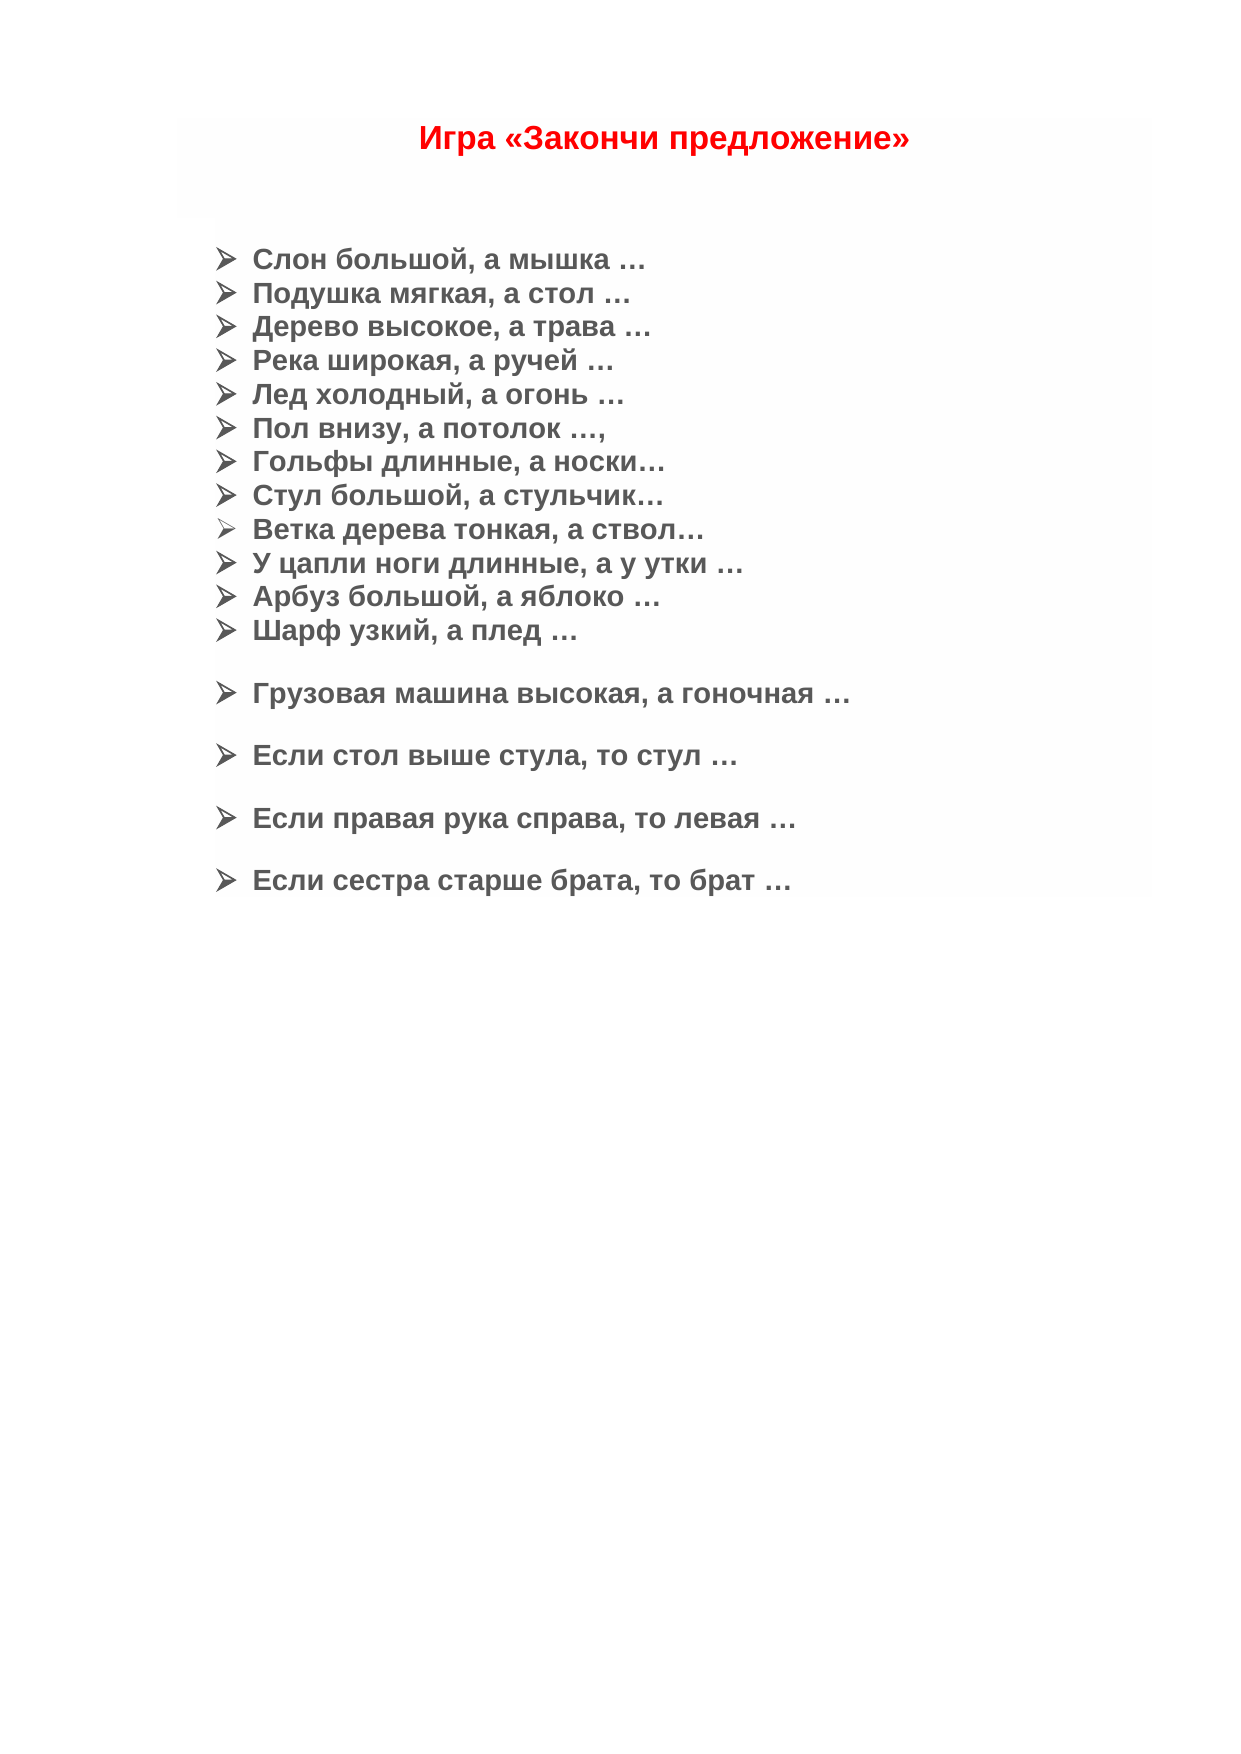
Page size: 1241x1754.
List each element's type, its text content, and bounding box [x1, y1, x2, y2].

text Игра «Закончи предложение» [177, 118, 1152, 157]
list Стул большой, а стульчик… [215, 478, 1152, 512]
list Гольфы длинные, а носки… [215, 444, 1152, 478]
list Река широкая, а ручей … [215, 343, 1152, 377]
list Дерево высокое, а трава … [215, 309, 1152, 343]
list Если сестра старше брата, то брат … [215, 863, 1152, 897]
list У цапли ноги длинные, а у утки … [215, 546, 1152, 579]
list Если стол выше стула, то стул … [215, 738, 1152, 801]
list Арбуз большой, а яблоко … [215, 579, 1152, 613]
list Подушка мягкая, а стол … [215, 276, 1152, 309]
list Лед холодный, а огонь … [215, 377, 1152, 411]
list Если правая рука справа, то левая … [215, 801, 1152, 863]
list Слон большой, а мышка … [215, 242, 1152, 276]
list Шарф узкий, а плед … [215, 613, 1152, 676]
list Пол внизу, а потолок …, [215, 411, 1152, 444]
list Грузовая машина высокая, а гоночная … [215, 676, 1152, 738]
list Ветка дерева тонкая, а ствол… [215, 512, 1152, 546]
